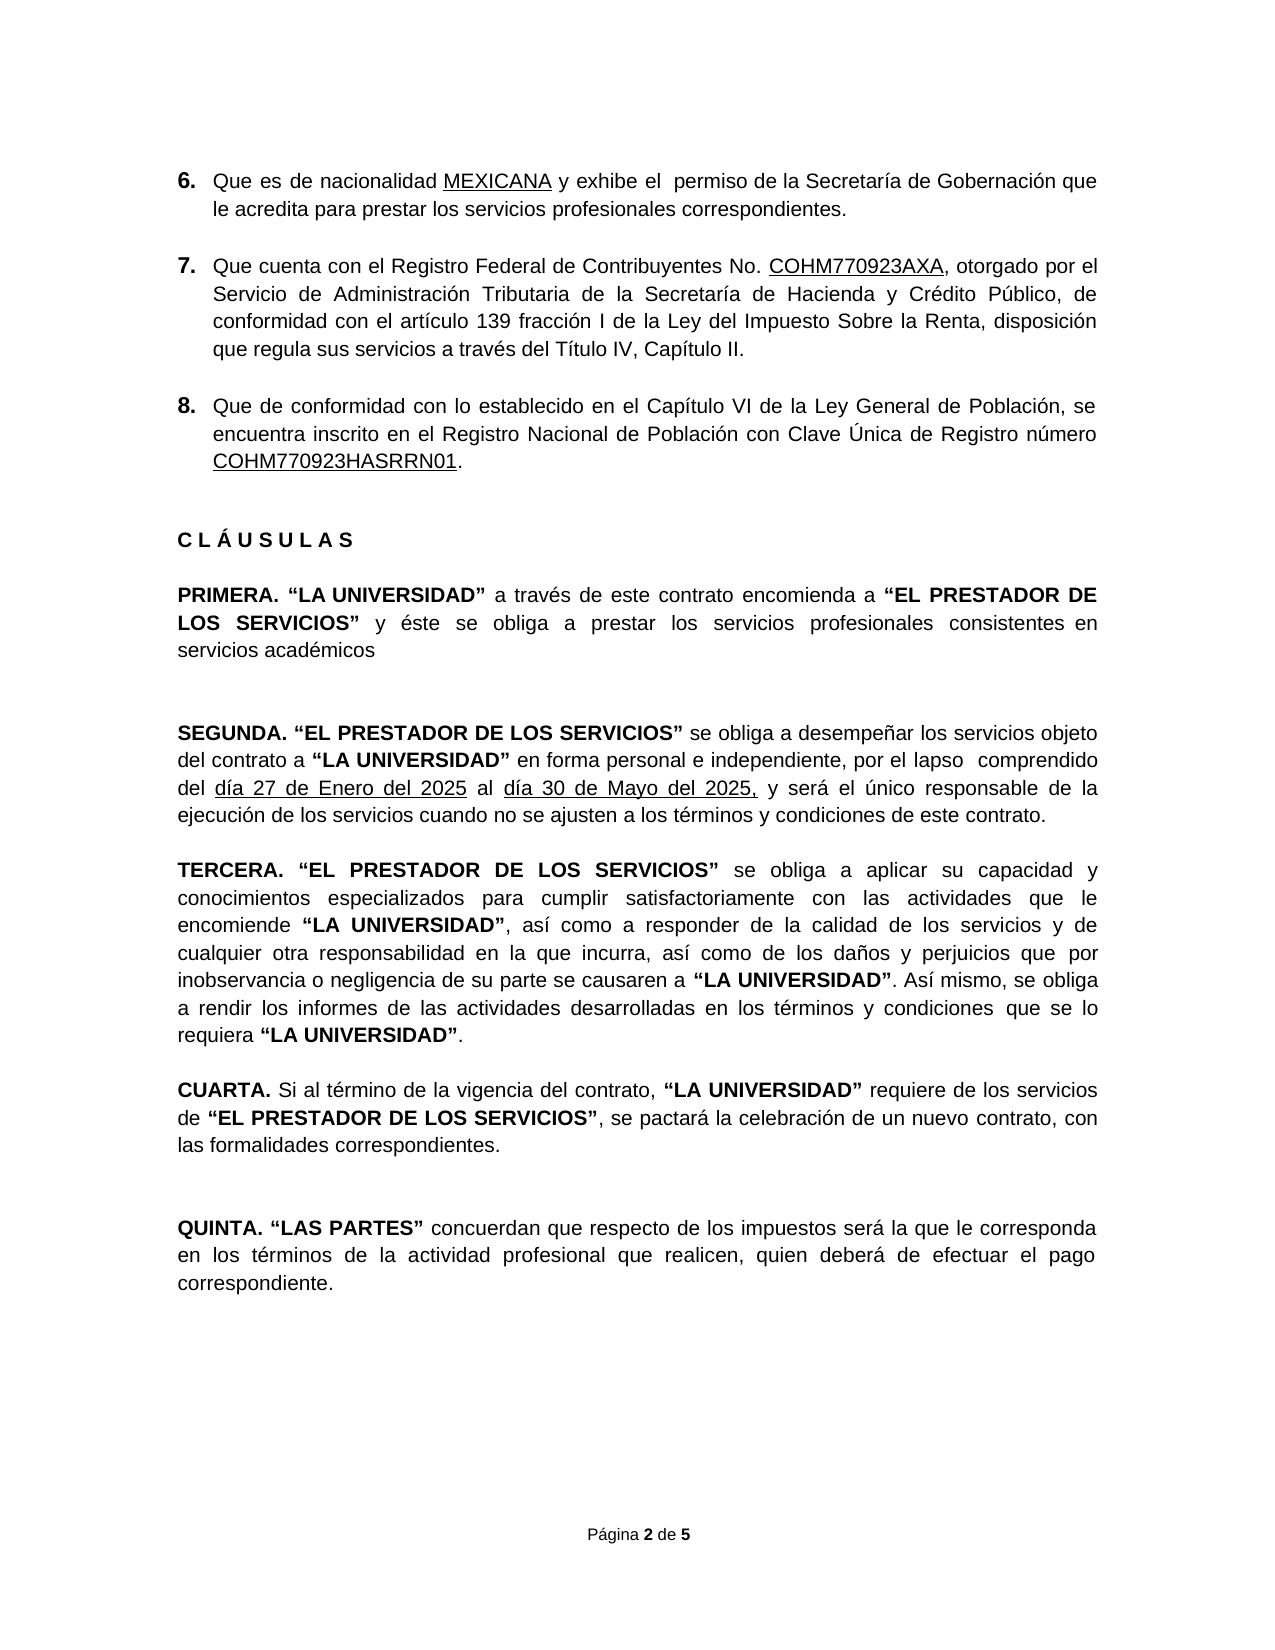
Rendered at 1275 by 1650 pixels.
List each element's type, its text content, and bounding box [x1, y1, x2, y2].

text TERCERA. “EL PRESTADOR DE LOS SERVICIOS” se obliga a aplicar su capacidad y conocimientos especializados para cumplir satisfactoriamente con las actividades que le encomiende “LA UNIVERSIDAD”, así como a responder de la calidad de los servicios y de cualquier otra responsabilidad en la que incurra, así como de los daños y perjuicios que por inobservancia o negligencia de su parte se causaren a “LA UNIVERSIDAD”. Así mismo, se obliga a rendir los informes de las actividades desarrolladas en los términos y condiciones que se lo requiera “LA UNIVERSIDAD”. [177, 858, 1098, 1047]
text QUINTA. “LAS PARTES” concuerdan que respecto de los impuestos será la que le corresponda en los términos de la actividad profesional que realicen, quien deberá de efectuar el pago correspondiente. [177, 1216, 1098, 1295]
text CUARTA. Si al término de la vigencia del contrato, “LA UNIVERSIDAD” requiere de los servicios de “EL PRESTADOR DE LOS SERVICIOS”, se pactará la celebración de un nuevo contrato, con las formalidades correspondientes. [177, 1078, 1098, 1157]
text PRIMERA. “LA UNIVERSIDAD” a través de este contrato encomienda a “EL PRESTADOR DE LOS SERVICIOS” y éste se obliga a prestar los servicios profesionales consistentes en servicios académicos [177, 583, 1098, 662]
list Que cuenta con el Registro Federal de Contribuyentes No. COHM770923AXA, otorgado por el Servicio de Administración Tributaria de la Secretaría de Hacienda y Crédito Público, de conformidad con el artículo 139 fracción I de la Ley del Impuesto Sobre la Renta, disposición que regula sus servicios a través del Título IV, Capítulo II. [177, 252, 1098, 361]
subtitle C L Á U S U L A S [177, 528, 1098, 552]
list Que de conformidad con lo establecido en el Capítulo VI de la Ley General de Población, se encuentra inscrito en el Registro Nacional de Población con Clave Única de Registro número COHM770923HASRRN01. [177, 392, 1098, 473]
text SEGUNDA. “EL PRESTADOR DE LOS SERVICIOS” se obliga a desempeñar los servicios objeto del contrato a “LA UNIVERSIDAD” en forma personal e independiente, por el lapso comprendido del día 27 de Enero del 2025 al día 30 de Mayo del 2025, y será el único responsable de la ejecución de los servicios cuando no se ajusten a los términos y condiciones de este contrato. [177, 721, 1098, 827]
list Que es de nacionalidad MEXICANA y exhibe el permiso de la Secretaría de Gobernación que le acredita para prestar los servicios profesionales correspondientes. [177, 167, 1098, 221]
